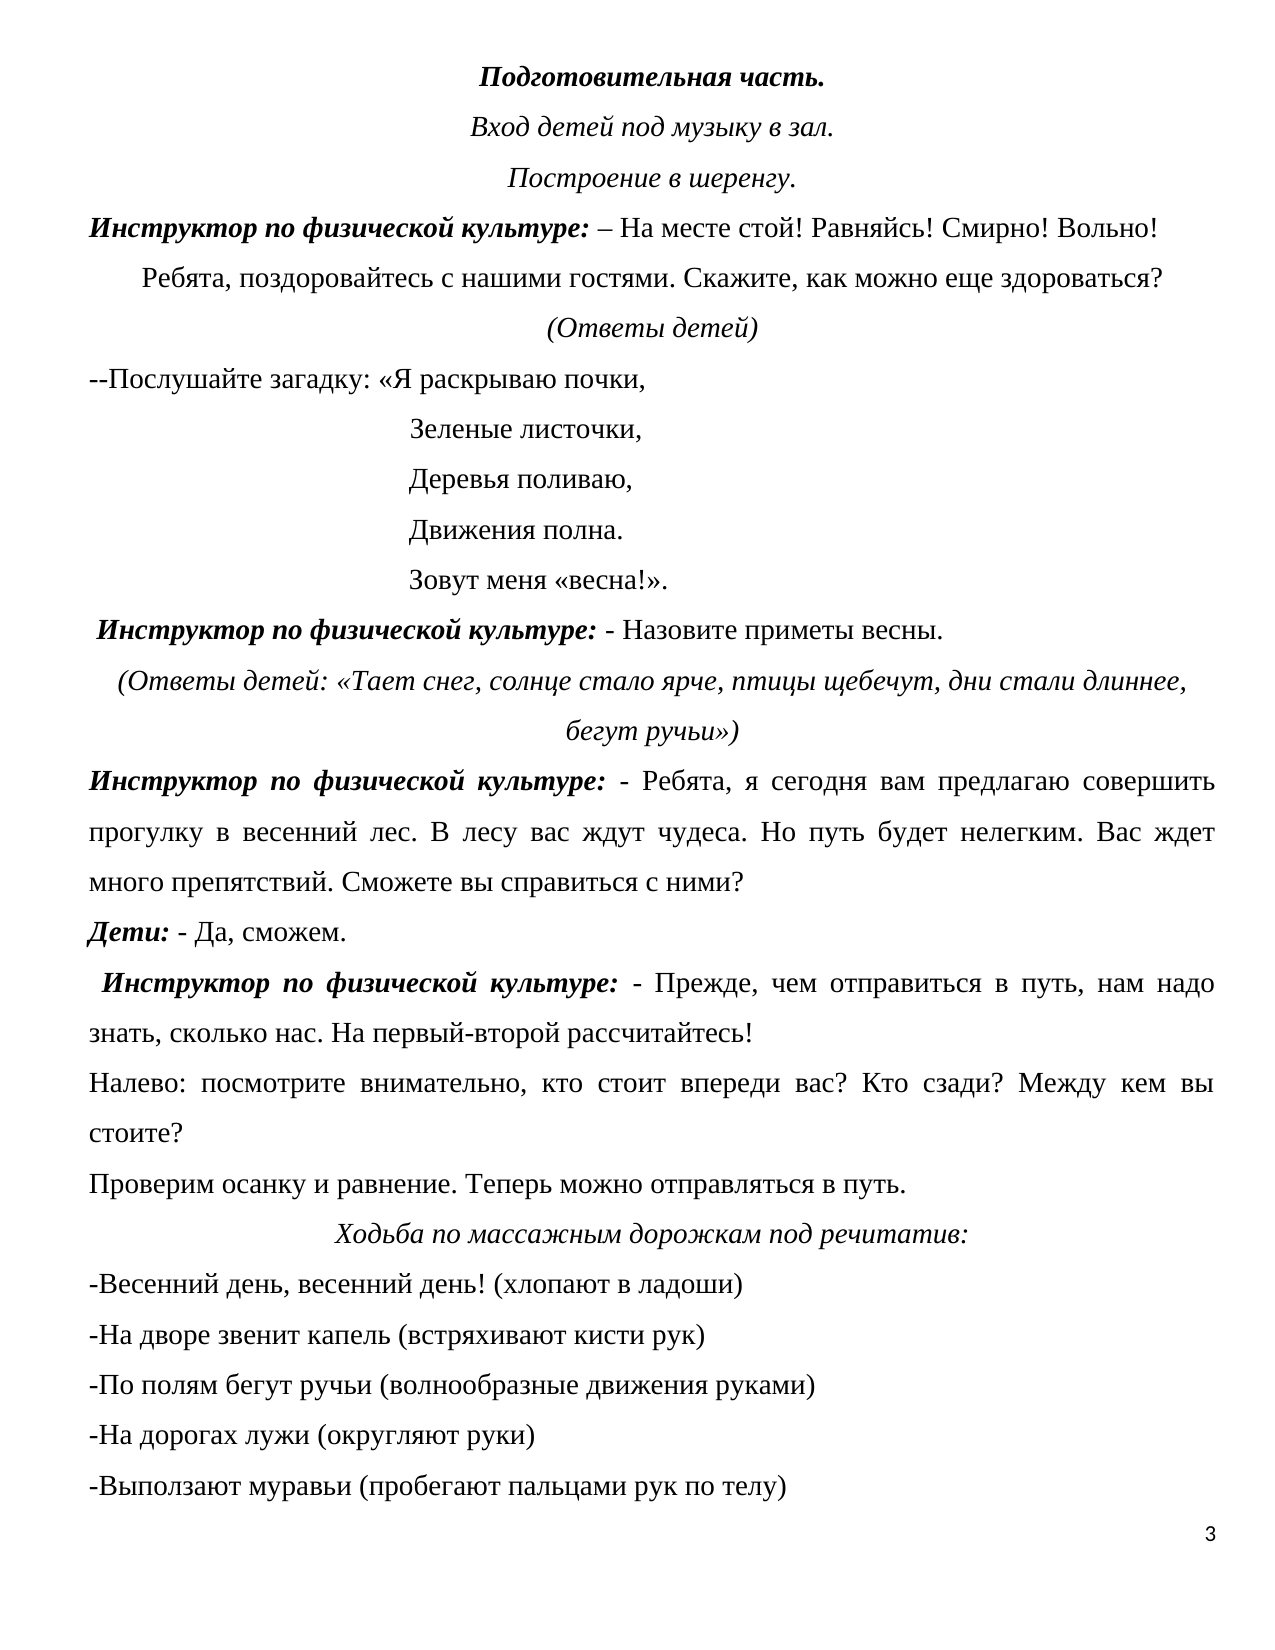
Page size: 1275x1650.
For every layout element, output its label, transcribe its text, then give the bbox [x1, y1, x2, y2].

text Инструктор по физической культуре: - Ребята, я сегодня вам предлагаю совершить прогулку в весенний лес. В лесу вас ждут чудеса. Но путь будет нелегким. Вас ждет много препятствий. Сможете вы справиться с ними? [89, 763, 1216, 898]
text Построение в шеренгу. [89, 160, 1216, 193]
text Инструктор по физической культуре: - Прежде, чем отправиться в путь, нам надо знать, сколько нас. На первый-второй рассчитайтесь! [89, 965, 1216, 1048]
text Подготовительная часть. [89, 59, 1216, 93]
text --Послушайте загадку: «Я раскрываю почки, [89, 361, 1216, 394]
text -На дворе звенит капель (встряхивают кисти рук) [89, 1317, 1216, 1350]
text Инструктор по физической культуре: - Назовите приметы весны. [89, 612, 1216, 646]
text Деревья поливаю, [89, 462, 1216, 495]
text Движения полна. [89, 512, 1216, 545]
text -Выползают муравьи (пробегают пальцами рук по телу) [89, 1468, 1216, 1501]
text Инструктор по физической культуре: – На месте стой! Равняйсь! Смирно! Вольно! [89, 210, 1216, 243]
text -По полям бегут ручьи (волнообразные движения руками) [89, 1367, 1216, 1401]
text Зеленые листочки, [89, 411, 1216, 445]
text Проверим осанку и равнение. Теперь можно отправляться в путь. [89, 1166, 1216, 1199]
text Дети: - Да, сможем. [89, 914, 1216, 948]
text Зовут меня «весна!». [89, 562, 1216, 596]
text Ребята, поздоровайтесь с нашими гостями. Скажите, как можно еще здороваться? (Ответы детей) [89, 260, 1216, 344]
text (Ответы детей: «Тает снег, солнце стало ярче, птицы щебечут, дни стали длиннее, бегут ручьи») [89, 663, 1216, 747]
text -На дорогах лужи (округляют руки) [89, 1417, 1216, 1451]
text Налево: посмотрите внимательно, кто стоит впереди вас? Кто сзади? Между кем вы стоите? [89, 1065, 1216, 1149]
text -Весенний день, весенний день! (хлопают в ладоши) [89, 1267, 1216, 1300]
text Ходьба по массажным дорожкам под речитатив: [89, 1216, 1216, 1250]
text Вход детей под музыку в зал. [89, 109, 1216, 143]
